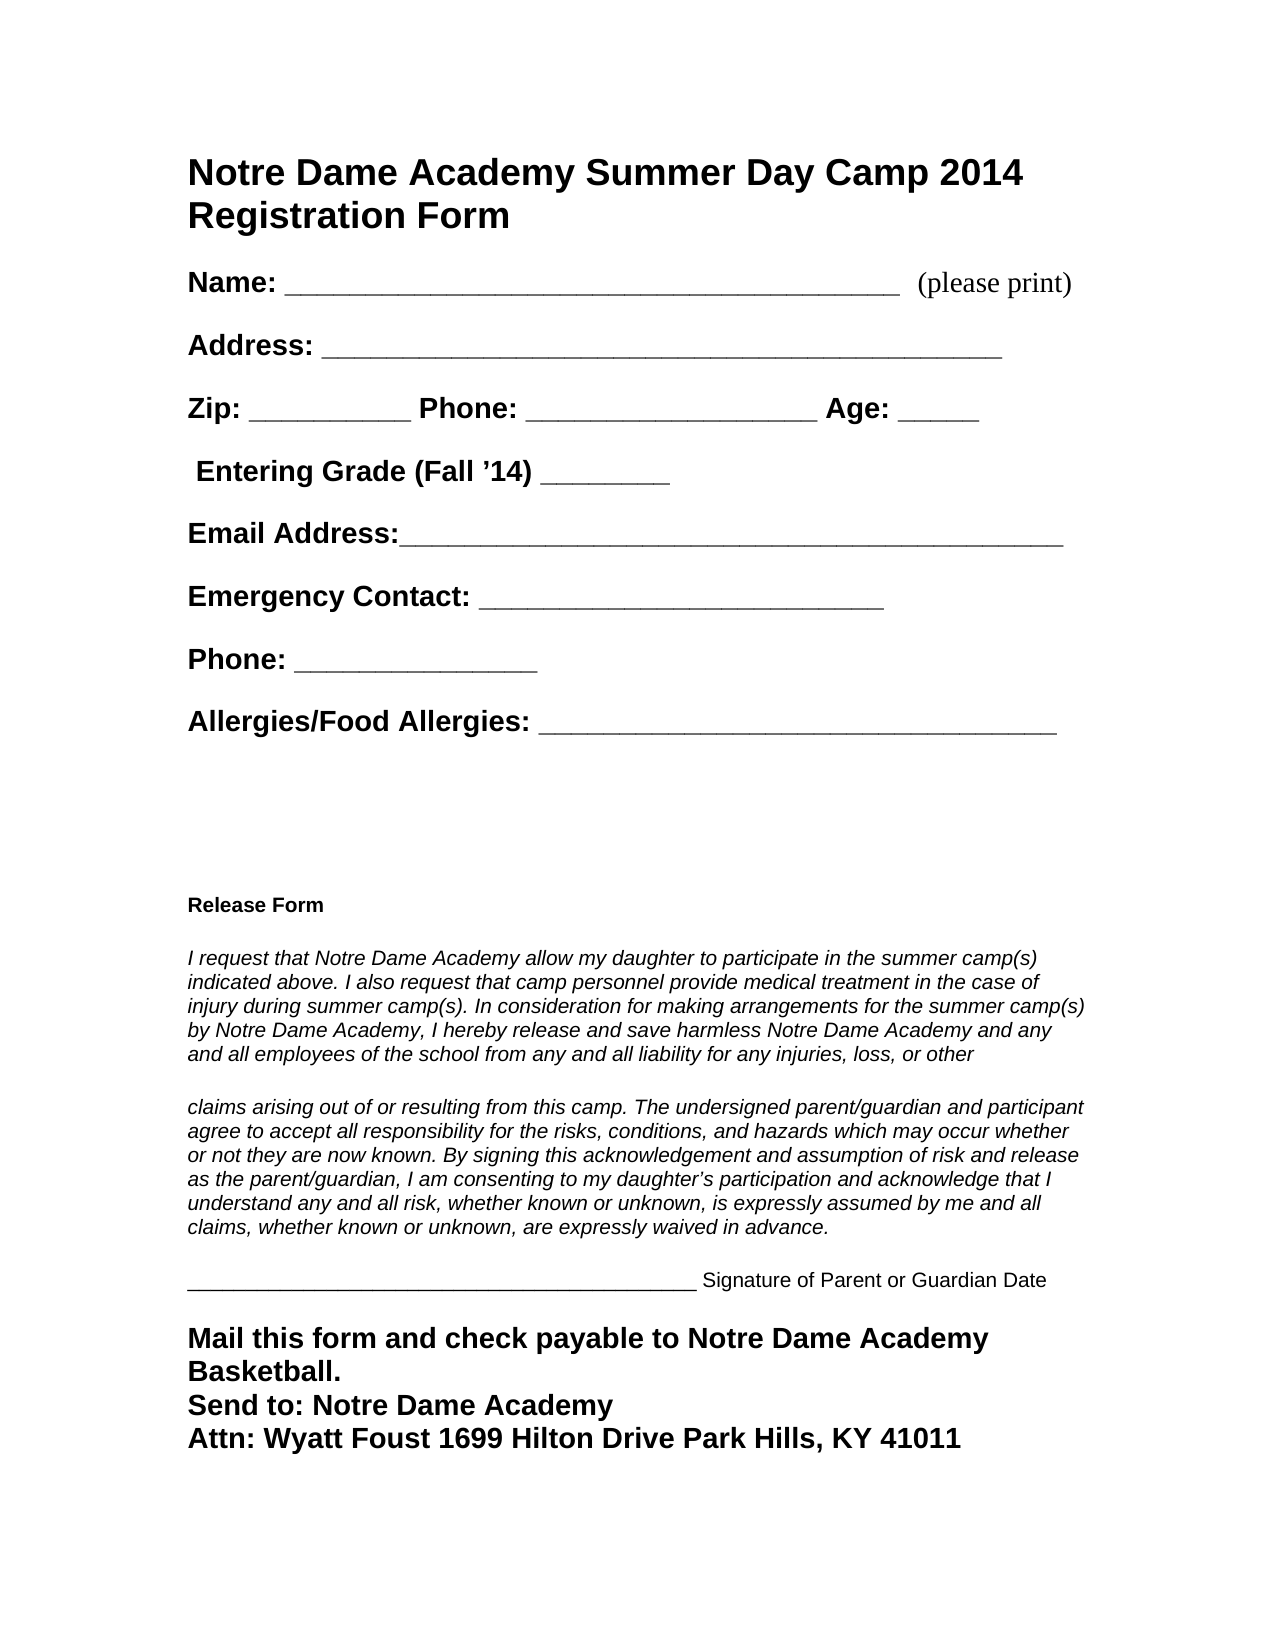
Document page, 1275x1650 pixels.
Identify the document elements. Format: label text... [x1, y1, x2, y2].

text I request that Notre Dame Academy allow my daughter to participate in the summer camp(s) indicated above. I also request that camp personnel provide medical treatment in the case of injury during summer camp(s). In consideration for making arrangements for the summer camp(s) by Notre Dame Academy, I hereby release and save harmless Notre Dame Academy and any and all employees of the school from any and all liability for any injuries, loss, or other [187, 946, 1087, 1066]
text Notre Dame Academy Summer Day Camp 2014 Registration Form [187, 150, 1087, 236]
text Mail this form and check payable to Notre Dame Academy Basketball. Send to: Notre Dame Academy Attn: Wyatt Foust 1699 Hilton Drive Park Hills, KY 41011 [187, 1321, 1087, 1455]
text Zip: __________ Phone: __________________ Age: _____ [187, 391, 1087, 424]
text Name: ______________________________________ (please print) [187, 265, 1087, 299]
text ____________________________________________ Signature of Parent or Guardian Date [187, 1268, 1087, 1292]
text Phone: _______________ [187, 642, 1087, 675]
text Emergency Contact: _________________________ [187, 579, 1087, 613]
text Entering Grade (Fall ’14) ________ [187, 454, 1087, 487]
text Email Address:_________________________________________ [187, 516, 1087, 550]
text Address: __________________________________________ [187, 328, 1087, 362]
text claims arising out of or resulting from this camp. The undersigned parent/guardian and participant agree to accept all responsibility for the risks, conditions, and hazards which may occur whether or not they are now known. By signing this acknowledgement and assumption of risk and release as the parent/guardian, I am consenting to my daughter’s participation and acknowledge that I understand any and all risk, whether known or unknown, is expressly assumed by me and all claims, whether known or unknown, are expressly waived in advance. [187, 1095, 1087, 1238]
text Allergies/Food Allergies: ________________________________ [187, 704, 1087, 738]
text Release Form [187, 893, 1087, 917]
